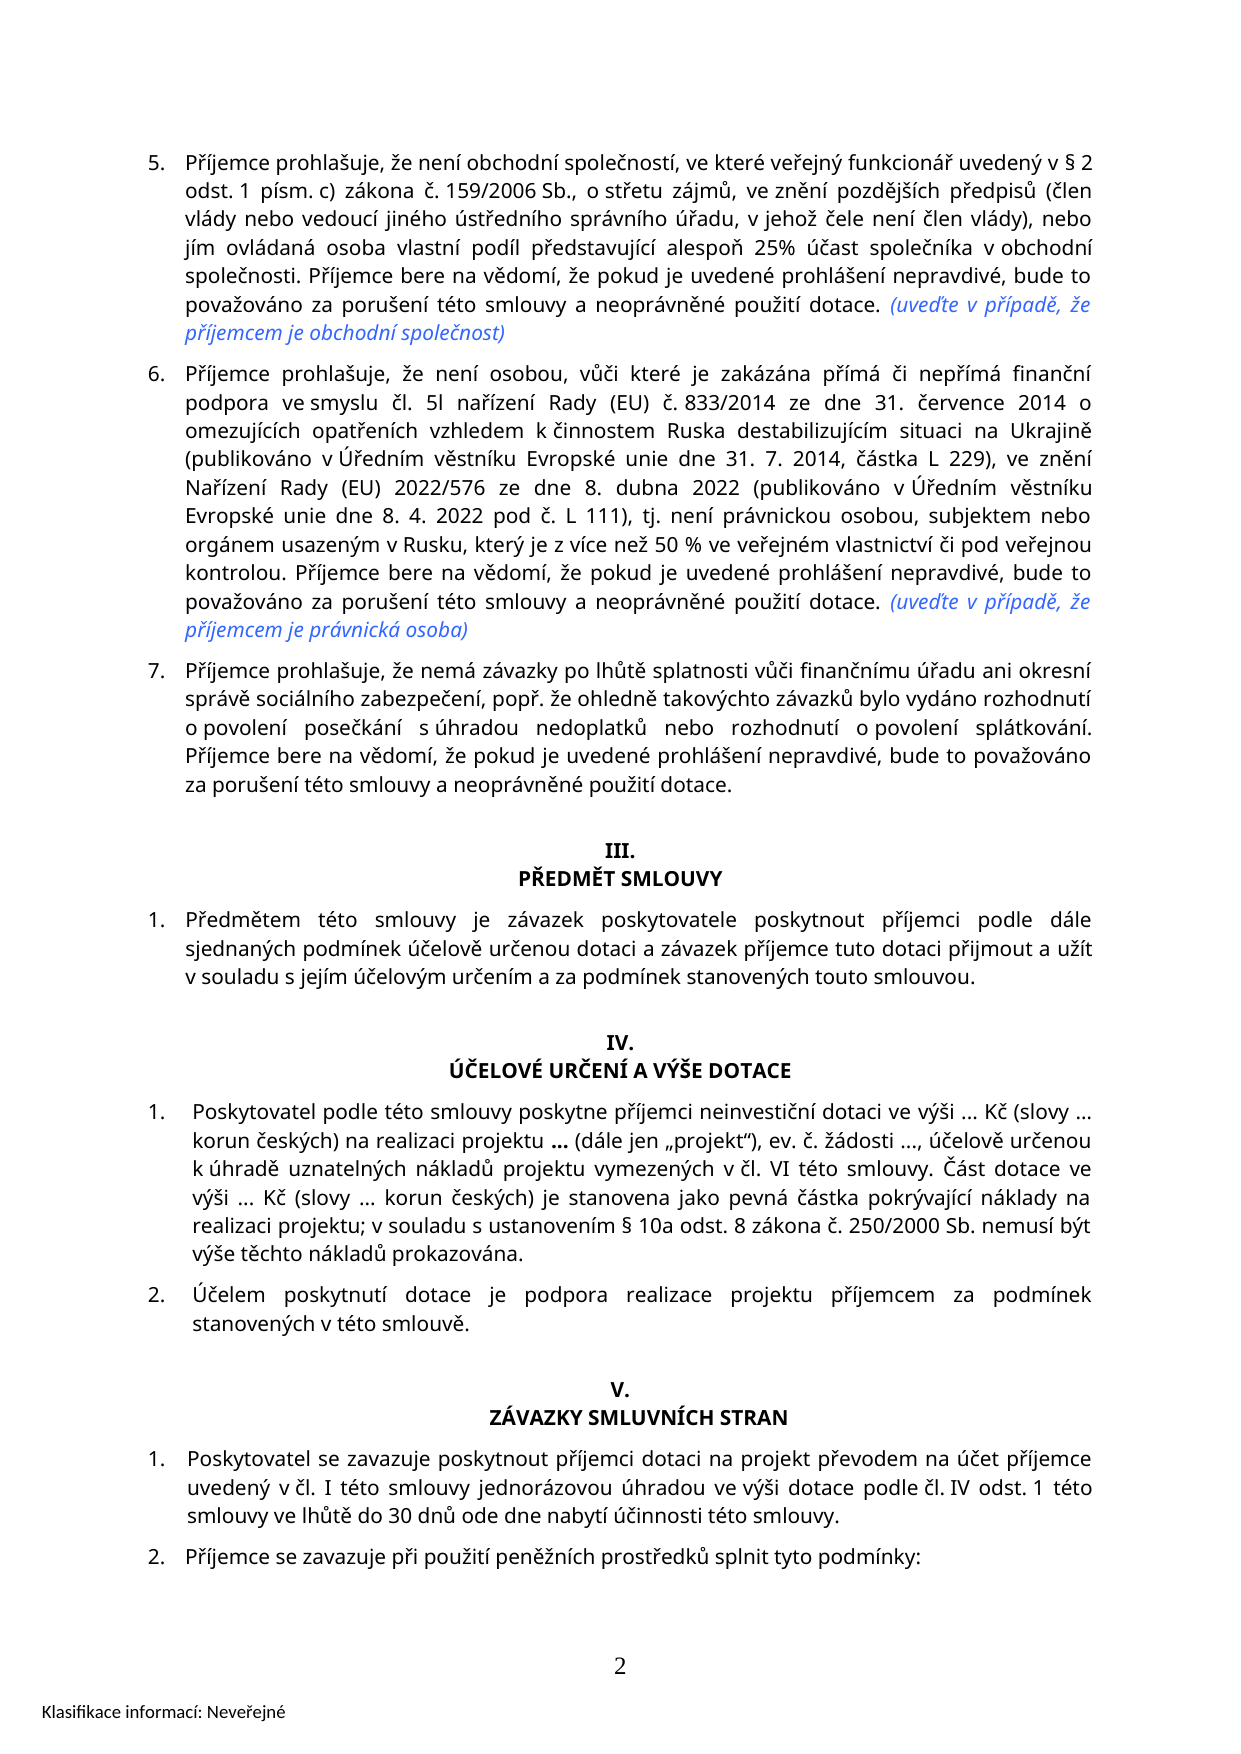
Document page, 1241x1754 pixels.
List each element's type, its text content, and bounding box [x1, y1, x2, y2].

text ÚČELOVÉ URČENÍ A VÝŠE DOTACE [148, 1056, 1092, 1085]
list Příjemce prohlašuje, že nemá závazky po lhůtě splatnosti vůči finančnímu úřadu ani okresní správě sociálního zabezpečení, popř. že ohledně takovýchto závazků bylo vydáno rozhodnutí o povolení posečkání s úhradou nedoplatků nebo rozhodnutí o povolení splátkování. Příjemce bere na vědomí, že pokud je uvedené prohlášení nepravdivé, bude to považováno za porušení této smlouvy a neoprávněné použití dotace. [148, 656, 1092, 798]
text 1. Předmětem této smlouvy je závazek poskytovatele poskytnout příjemci podle dále sjednaných podmínek účelově určenou dotaci a závazek příjemce tuto dotaci přijmout a užít v souladu s jejím účelovým určením a za podmínek stanovených touto smlouvou. [148, 905, 1092, 991]
text IV. [148, 1028, 1092, 1056]
list Příjemce prohlašuje, že není obchodní společností, ve které veřejný funkcionář uvedený v § 2 odst. 1 písm. c) zákona č. 159/2006 Sb., o střetu zájmů, ve znění pozdějších předpisů (člen vlády nebo vedoucí jiného ústředního správního úřadu, v jehož čele není člen vlády), nebo jím ovládaná osoba vlastní podíl představující alespoň 25% účast společníka v obchodní společnosti. Příjemce bere na vědomí, že pokud je uvedené prohlášení nepravdivé, bude to považováno za porušení této smlouvy a neoprávněné použití dotace. (uveďte v případě, že příjemcem je obchodní společnost) [148, 148, 1092, 347]
list Příjemce se zavazuje při použití peněžních prostředků splnit tyto podmínky: [148, 1542, 1092, 1571]
text V. [148, 1375, 1092, 1403]
text PŘEDMĚT SMLOUVY [148, 864, 1092, 893]
list Účelem poskytnutí dotace je podpora realizace projektu příjemcem za podmínek stanovených v této smlouvě. [148, 1281, 1092, 1337]
text III. [148, 836, 1092, 864]
list Poskytovatel se zavazuje poskytnout příjemci dotaci na projekt převodem na účet příjemce uvedený v čl. I této smlouvy jednorázovou úhradou ve výši dotace podle čl. IV odst. 1 této smlouvy ve lhůtě do 30 dnů ode dne nabytí účinnosti této smlouvy. [148, 1444, 1092, 1529]
text ZÁVAZKY SMLUVNÍCH STRAN [185, 1403, 1092, 1432]
list Poskytovatel podle této smlouvy poskytne příjemci neinvestiční dotaci ve výši ... Kč (slovy … korun českých) na realizaci projektu ... (dále jen „projekt“), ev. č. žádosti ..., účelově určenou k úhradě uznatelných nákladů projektu vymezených v čl. VI této smlouvy. Část dotace ve výši ... Kč (slovy ... korun českých) je stanovena jako pevná částka pokrývající náklady na realizaci projektu; v souladu s ustanovením § 10a odst. 8 zákona č. 250/2000 Sb. nemusí být výše těchto nákladů prokazována. [148, 1097, 1092, 1268]
list Příjemce prohlašuje, že není osobou, vůči které je zakázána přímá či nepřímá finanční podpora ve smyslu čl. 5l nařízení Rady (EU) č. 833/2014 ze dne 31. července 2014 o omezujících opatřeních vzhledem k činnostem Ruska destabilizujícím situaci na Ukrajině (publikováno v Úředním věstníku Evropské unie dne 31. 7. 2014, částka L 229), ve znění Nařízení Rady (EU) 2022/576 ze dne 8. dubna 2022 (publikováno v Úředním věstníku Evropské unie dne 8. 4. 2022 pod č. L 111), tj. není právnickou osobou, subjektem nebo orgánem usazeným v Rusku, který je z více než 50 % ve veřejném vlastnictví či pod veřejnou kontrolou. Příjemce bere na vědomí, že pokud je uvedené prohlášení nepravdivé, bude to považováno za porušení této smlouvy a neoprávněné použití dotace. (uveďte v případě, že příjemcem je právnická osoba) [148, 359, 1092, 644]
